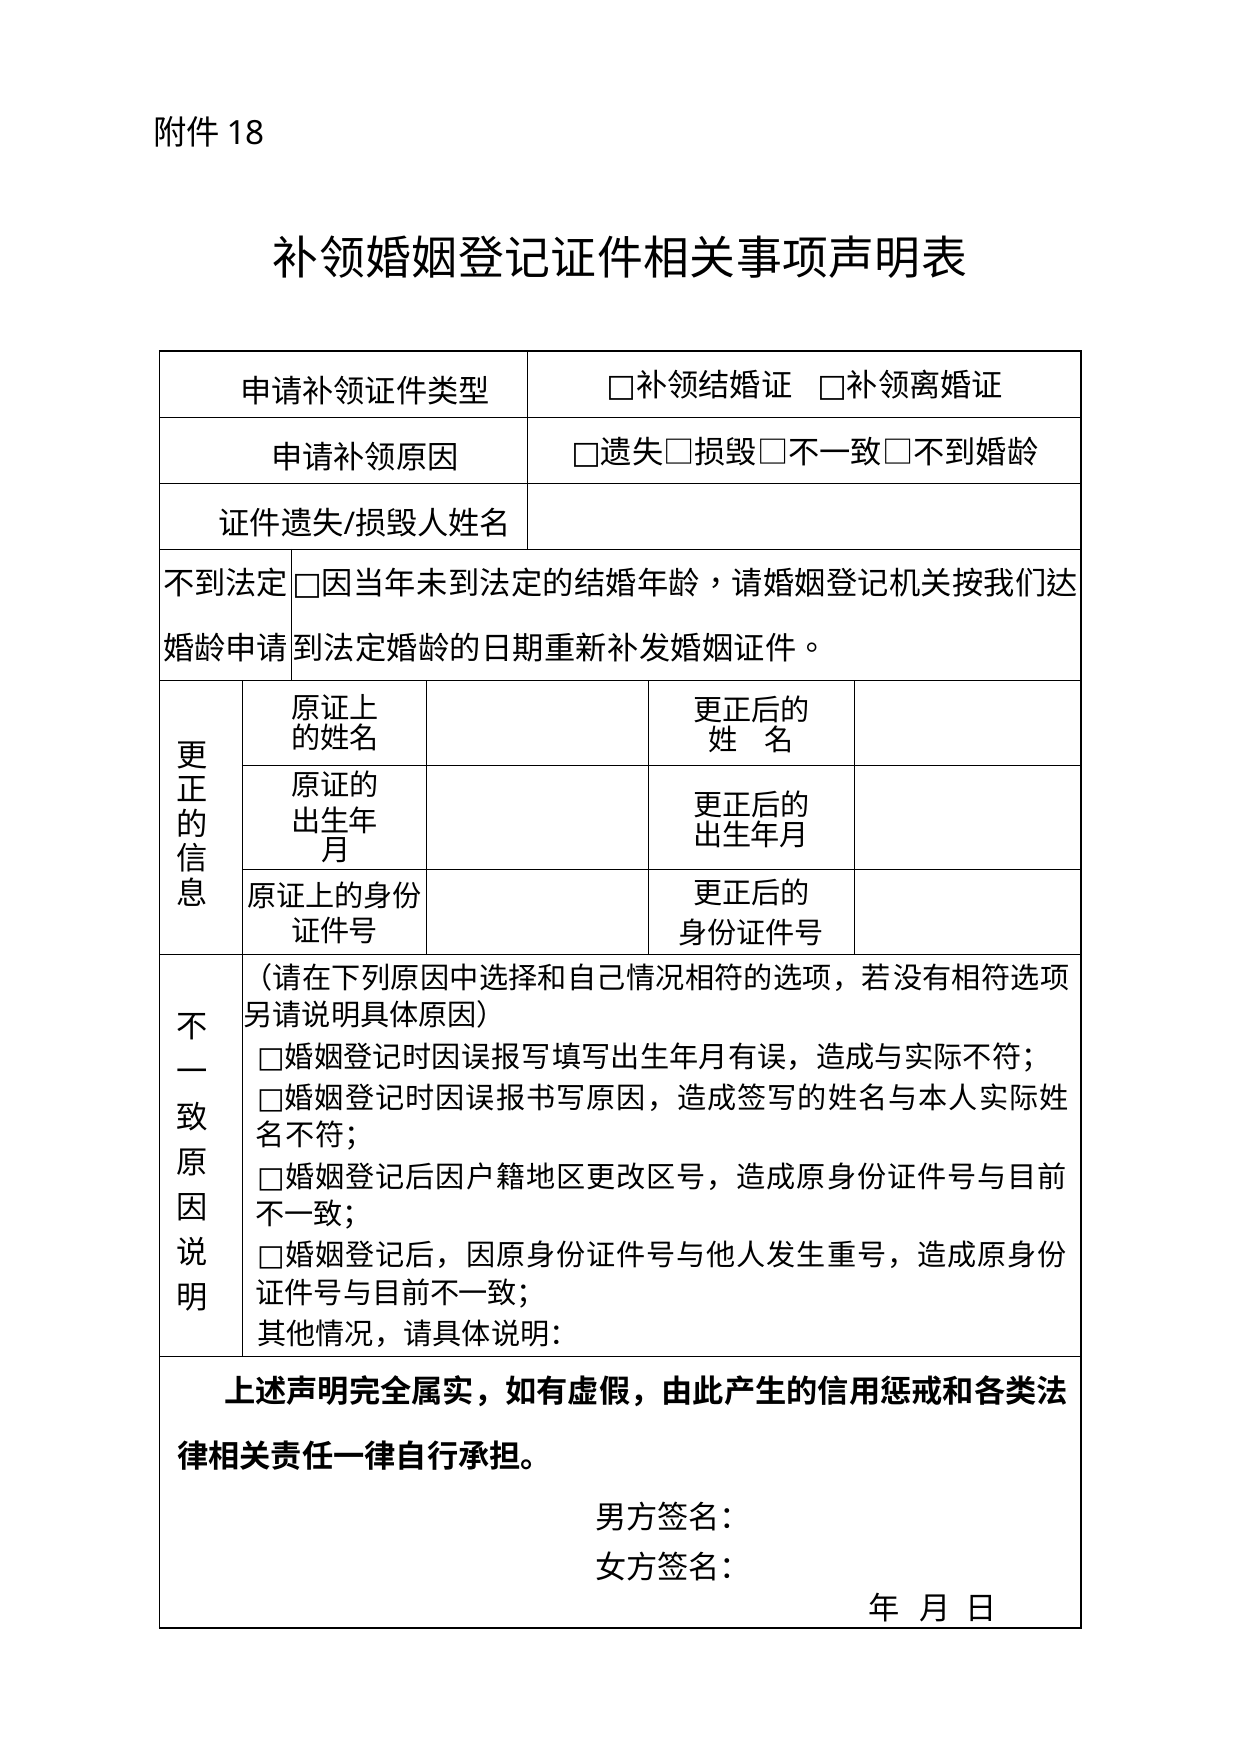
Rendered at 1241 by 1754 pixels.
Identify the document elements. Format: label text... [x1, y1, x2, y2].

table_cell [855, 870, 1080, 953]
table_cell [427, 766, 648, 869]
table_cell 申请补领原因 [160, 418, 527, 483]
table_cell □因当年未到法定的结婚年龄，请婚姻登记机关按我们达到法定婚龄的日期重新补发婚姻证件。 [292, 550, 1080, 680]
table_cell 更正的信息 [160, 681, 242, 953]
table_cell 更正后的 身份证件号 [649, 870, 854, 953]
text 补领婚姻登记证件相关事项声明表 [153, 206, 1087, 303]
table_cell [855, 766, 1080, 869]
table_cell [427, 681, 648, 765]
table_header 申请补领证件类型 [160, 352, 527, 417]
table_cell （请在下列原因中选择和自己情况相符的选项，若没有相符选项另请说明具体原因） □婚姻登记时因误报写填写出生年月有误，造成与实际不符； □婚姻登记时因误报书写原因，造成签写的姓名与本人实际姓名不符； □婚姻登记后因户籍地区更改区号，造成原身份证件号与目前不一致； □婚姻登记后，因原身份证件号与他人发生重号，造成原身份证件号与目前不一致； 其他情况，请具体说明： [243, 955, 1080, 1356]
table_cell 上述声明完全属实，如有虚假，由此产生的信用惩戒和各类法律相关责任一律自行承担。 男方签名： 女方签名： 年 月 日 [160, 1357, 1080, 1627]
table_cell 更正后的 出生年月 [649, 766, 854, 869]
table_cell 不到法定婚龄申请 [160, 550, 291, 680]
table_cell 原证上的身份证件号 [243, 870, 426, 953]
table_cell 原证的 出生年月 [243, 766, 426, 869]
table_cell [427, 870, 648, 953]
table_cell [855, 681, 1080, 765]
table_cell 不 一 致 原 因 说 明 [160, 955, 242, 1356]
table_cell 证件遗失/损毁人姓名 [160, 484, 527, 549]
table_cell □遗失□损毁□不一致□不到婚龄 [528, 418, 1080, 483]
table_cell 原证上的姓名 [243, 681, 426, 765]
table_header □补领结婚证 □补领离婚证 [528, 352, 1080, 417]
table_cell 更正后的 姓 名 [649, 681, 854, 765]
table_cell [528, 484, 1080, 549]
text 附件18 [153, 97, 1087, 156]
